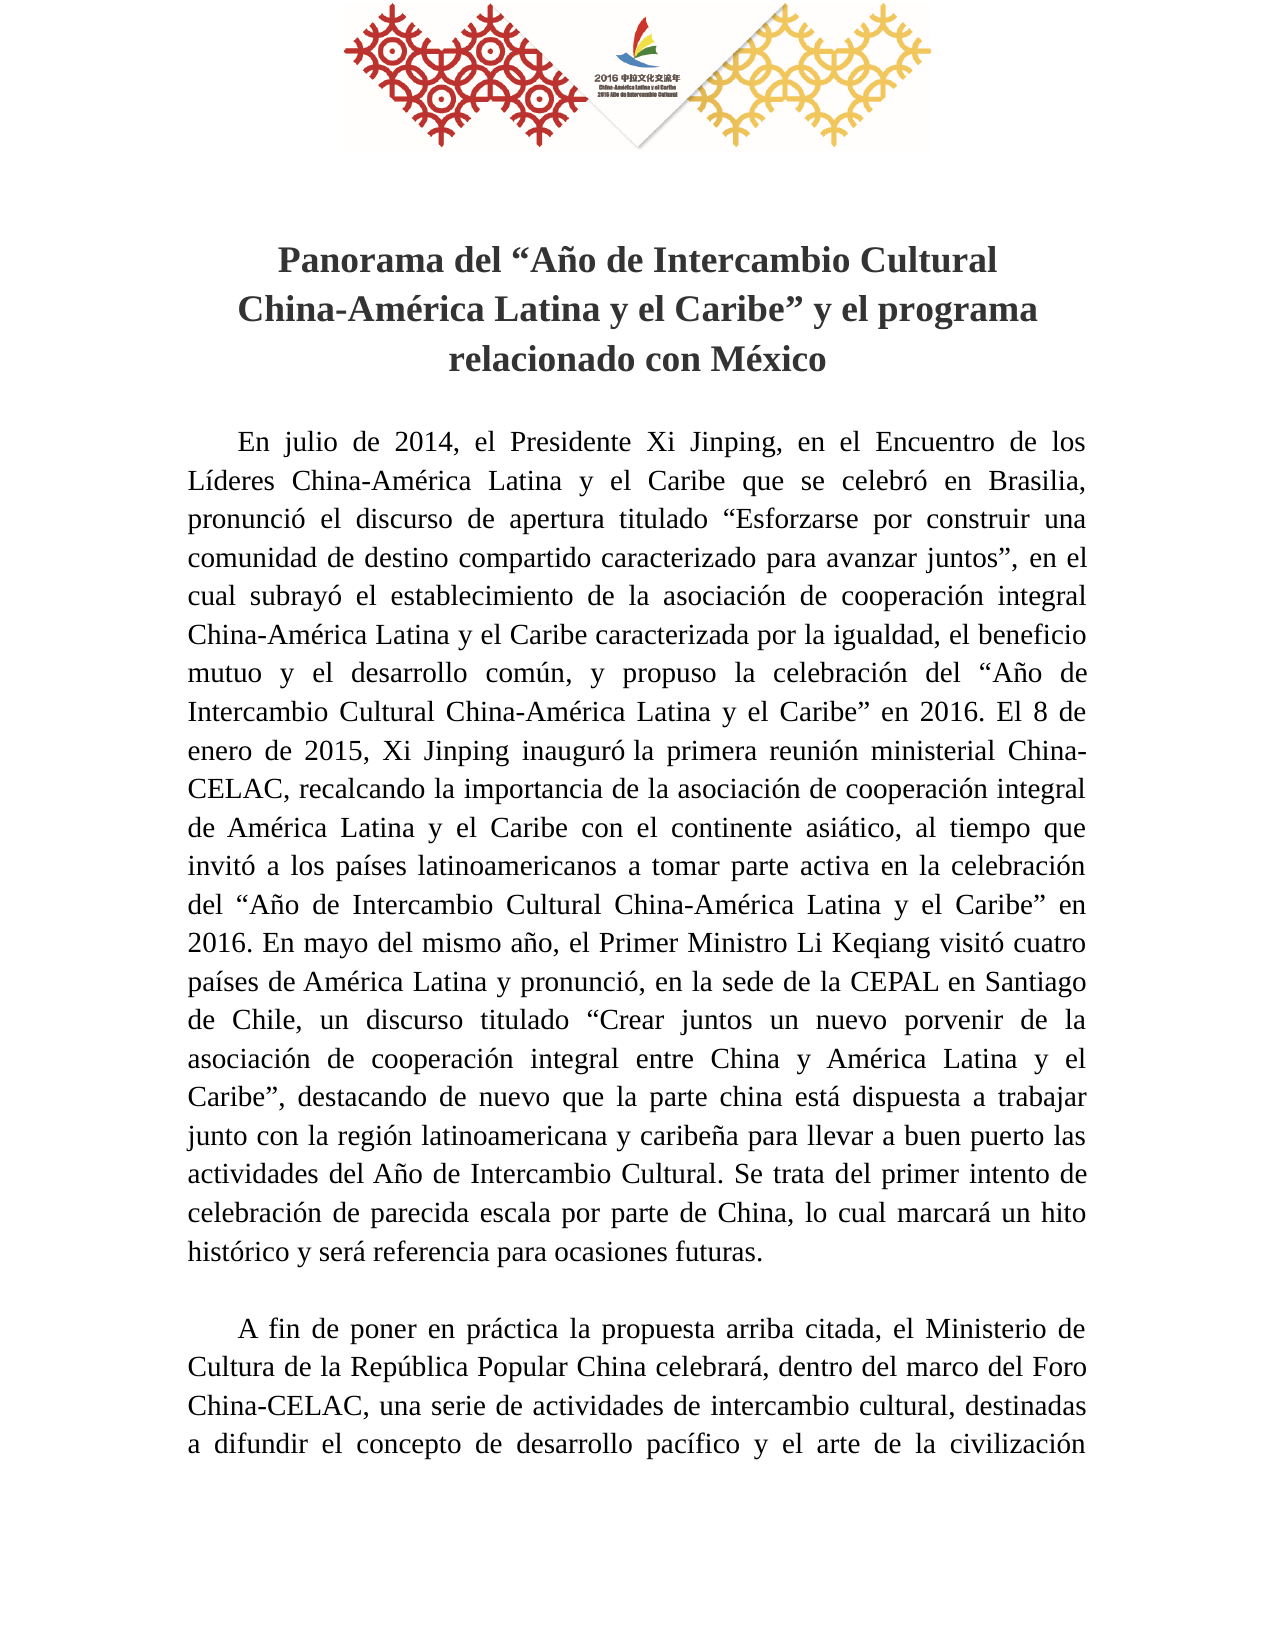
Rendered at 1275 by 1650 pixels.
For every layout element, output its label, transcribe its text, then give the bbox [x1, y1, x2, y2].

text En julio de 2014, el Presidente Xi Jinping, en el Encuentro de los Líderes China-América Latina y el Caribe que se celebró en Brasilia, pronunció el discurso de apertura titulado “Esforzarse por construir una comunidad de destino compartido caracterizado para avanzar juntos”, en el cual subrayó el establecimiento de la asociación de cooperación integral China-América Latina y el Caribe caracterizada por la igualdad, el beneficio mutuo y el desarrollo común, y propuso la celebración del “Año de Intercambio Cultural China-América Latina y el Caribe” en 2016. El 8 de enero de 2015, Xi Jinping inauguró la primera reunión ministerial China-CELAC, recalcando la importancia de la asociación de cooperación integral de América Latina y el Caribe con el continente asiático, al tiempo que invitó a los países latinoamericanos a tomar parte activa en la celebración del “Año de Intercambio Cultural China-América Latina y el Caribe” en 2016. En mayo del mismo año, el Primer Ministro Li Keqiang visitó cuatro países de América Latina y pronunció, en la sede de la CEPAL en Santiago de Chile, un discurso titulado “Crear juntos un nuevo porvenir de la asociación de cooperación integral entre China y América Latina y el Caribe”, destacando de nuevo que la parte china está dispuesta a trabajar junto con la región latinoamericana y caribeña para llevar a buen puerto las actividades del Año de Intercambio Cultural. Se trata del primer intento de celebración de parecida escala por parte de China, lo cual marcará un hito histórico y será referencia para ocasiones futuras. [187, 424, 1087, 1267]
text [187, 1311, 1087, 1460]
text Panorama del “Año de Intercambio Cultural [187, 237, 1087, 280]
text relacionado con México [187, 336, 1087, 379]
picture [343, 3, 932, 152]
text China-América Latina y el Caribe” y el programa [187, 287, 1087, 330]
